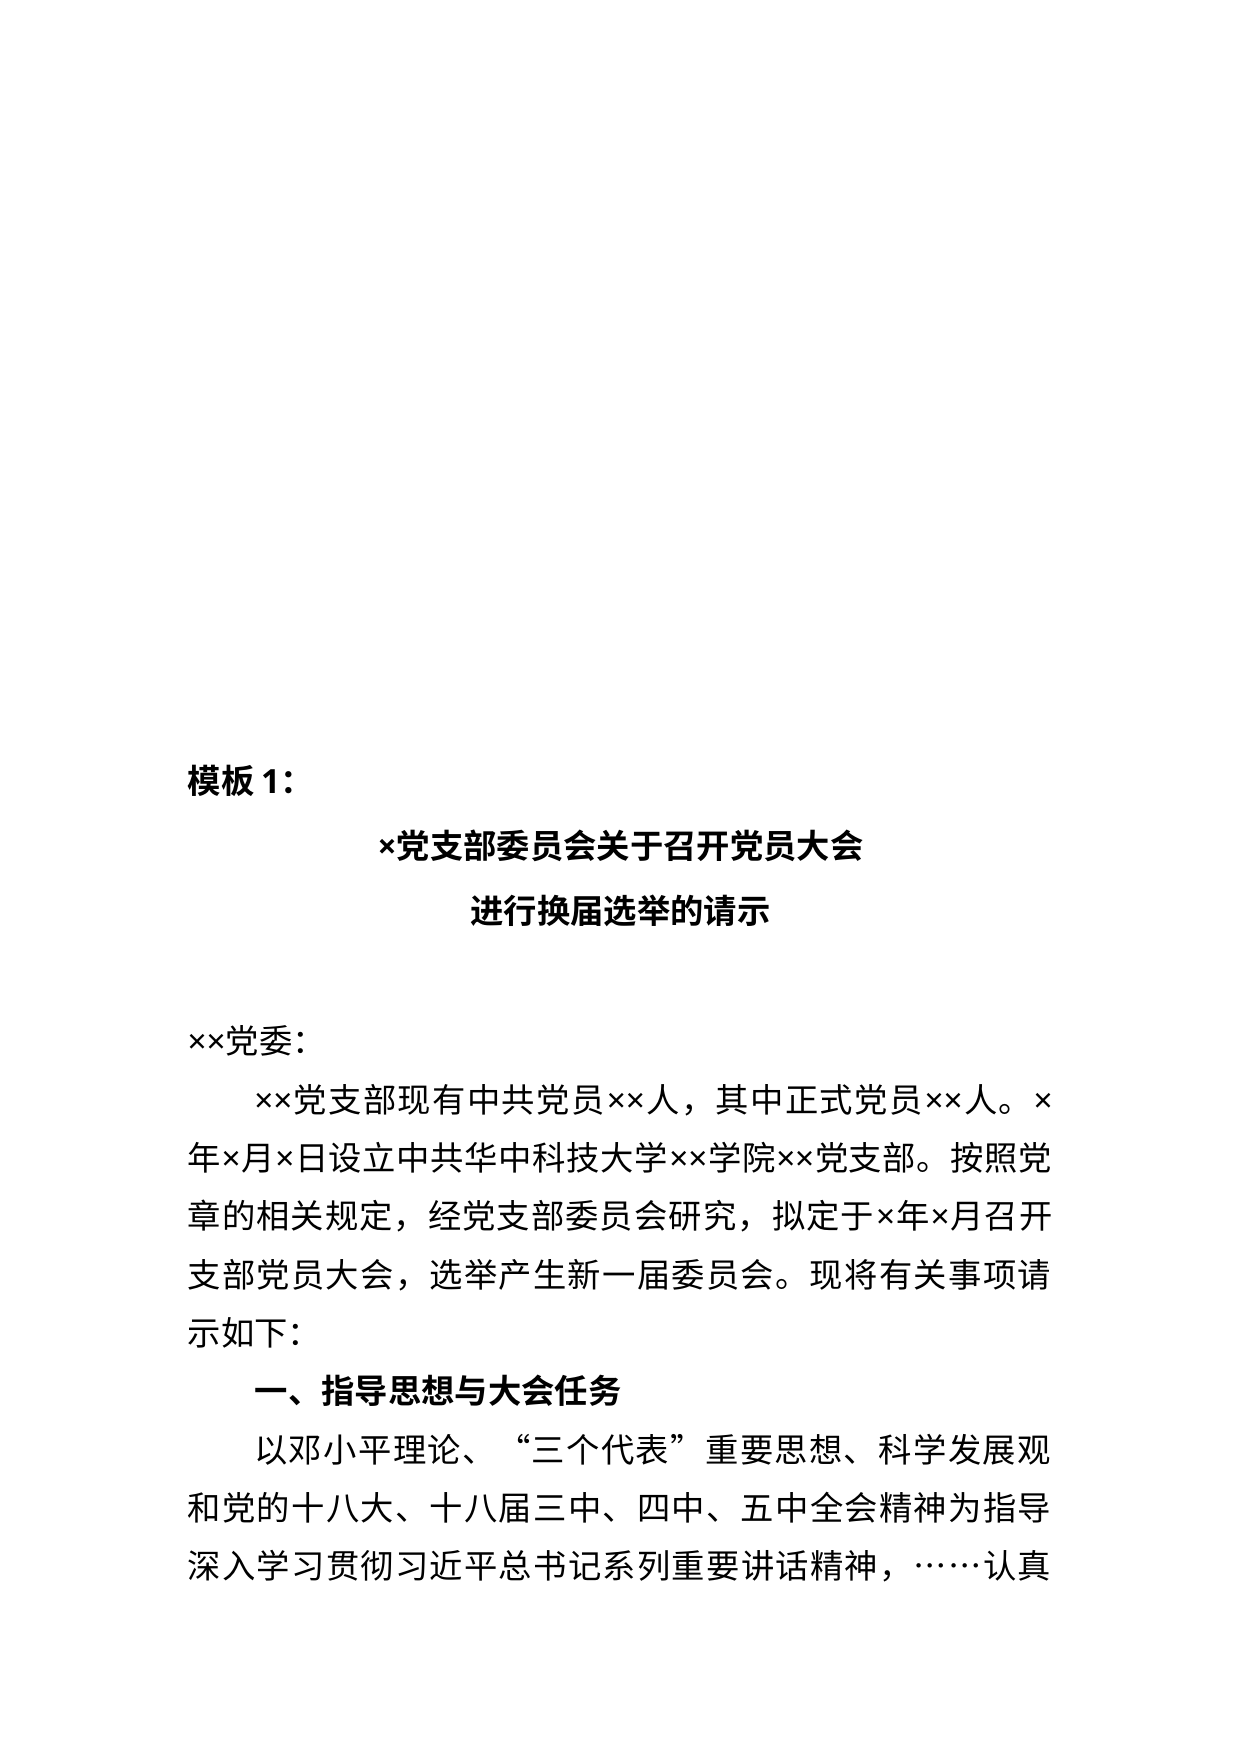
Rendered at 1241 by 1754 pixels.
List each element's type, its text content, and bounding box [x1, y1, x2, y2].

text 一、指导思想与大会任务 [187, 1357, 1053, 1415]
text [187, 1415, 1053, 1590]
text 模板1： [187, 747, 1053, 812]
text ×党支部委员会关于召开党员大会 [187, 812, 1053, 877]
text 进行换届选举的请示 [187, 877, 1053, 942]
text ××党支部现有中共党员××人，其中正式党员××人。×年×月×日设立中共华中科技大学××学院××党支部。按照党章的相关规定，经党支部委员会研究，拟定于×年×月召开支部党员大会，选举产生新一届委员会。现将有关事项请示如下： [187, 1065, 1053, 1357]
text ××党委： [187, 1007, 1053, 1065]
